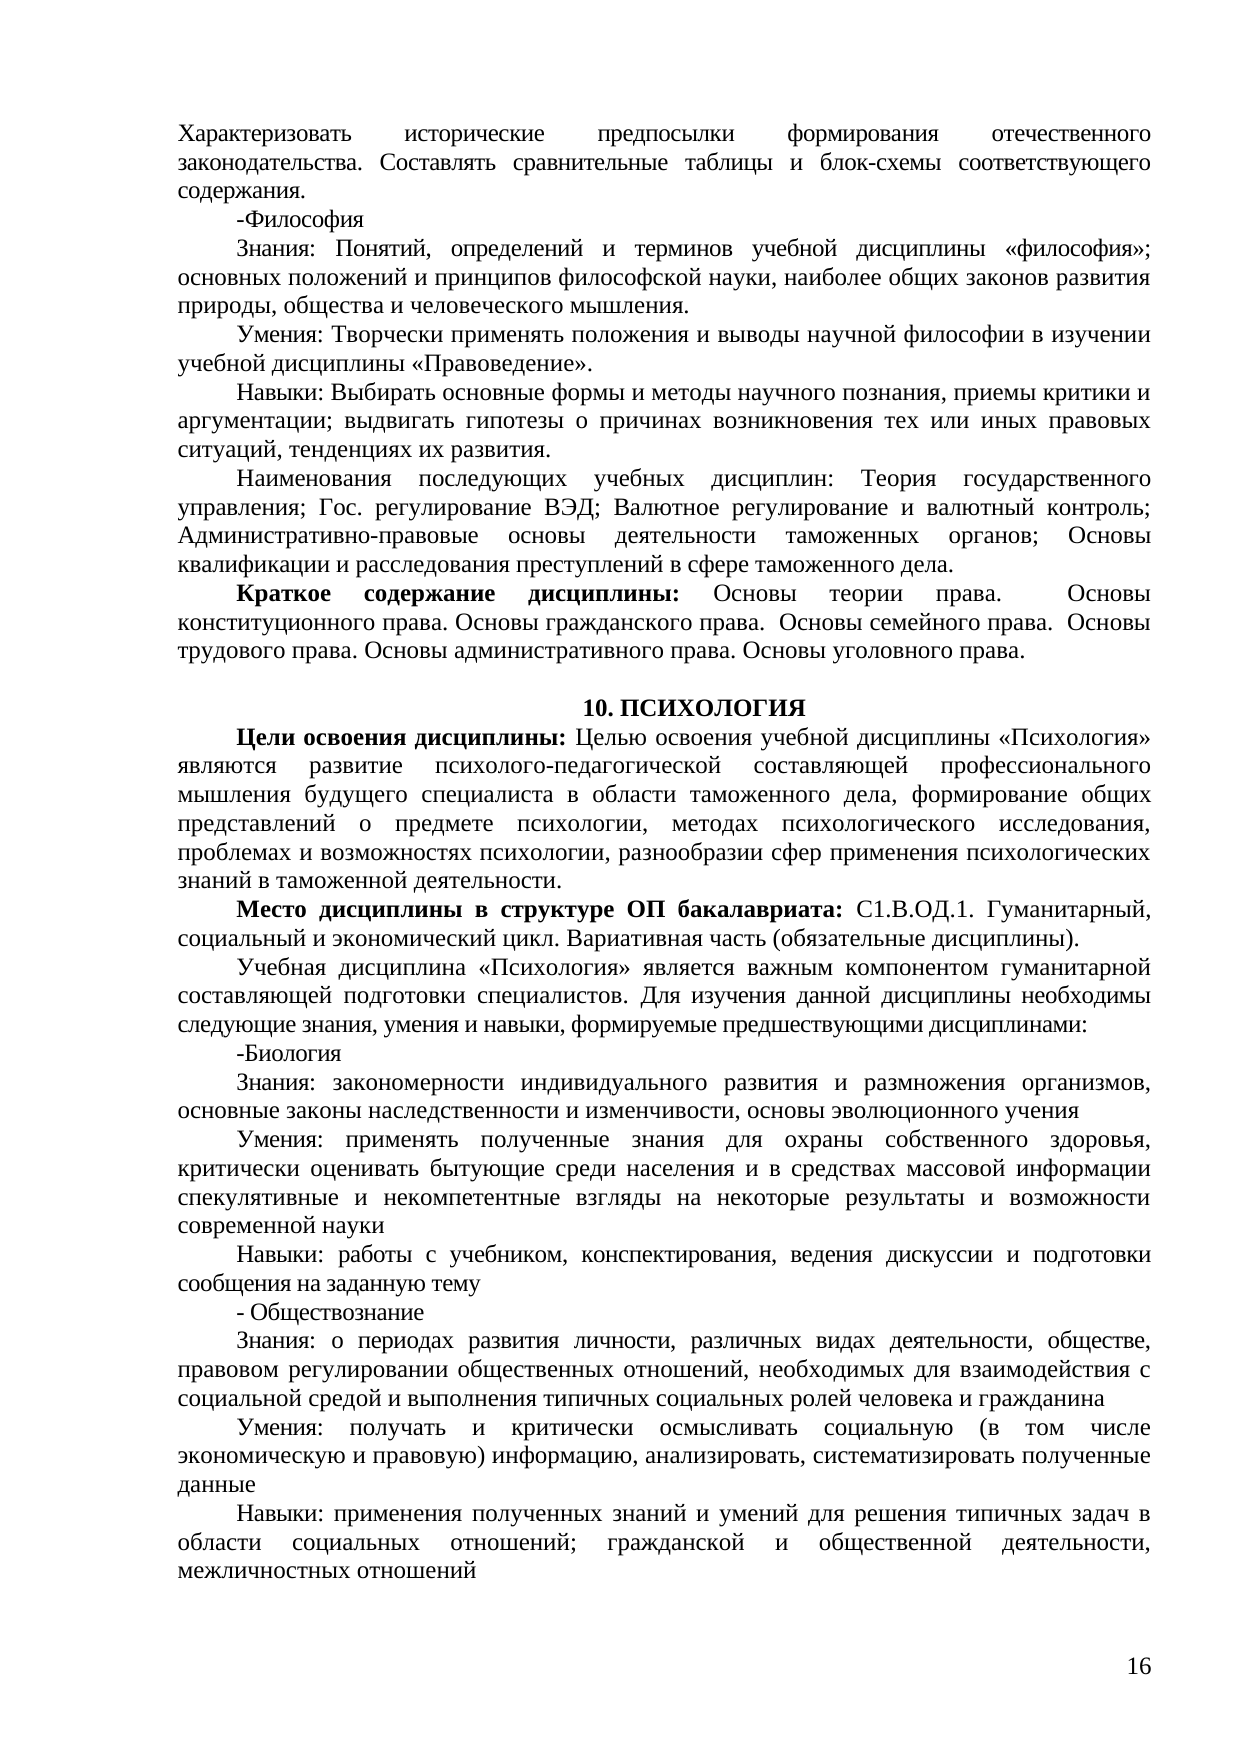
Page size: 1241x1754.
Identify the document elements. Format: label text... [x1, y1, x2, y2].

text Место дисциплины в структуре ОП бакалавриата: С1.В.ОД.1. Гуманитарный, социальный и экономический цикл. Вариативная часть (обязательные дисциплины). [177, 894, 1152, 952]
text Навыки: работы с учебником, конспектирования, ведения дискуссии и подготовки сообщения на заданную тему [177, 1239, 1152, 1297]
text -Биология [177, 1038, 1152, 1067]
text Учебная дисциплина «Психология» является важным компонентом гуманитарной составляющей подготовки специалистов. Для изучения данной дисциплины необходимы следующие знания, умения и навыки, формируемые предшествующими дисциплинами: [177, 952, 1152, 1038]
text Умения: Творчески применять положения и выводы научной философии в изучении учебной дисциплины «Правоведение». [177, 319, 1152, 377]
text Умения: получать и критически осмысливать социальную (в том числе экономическую и правовую) информацию, анализировать, систематизировать полученные данные [177, 1412, 1152, 1498]
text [177, 118, 1152, 204]
text Навыки: применения полученных знаний и умений для решения типичных задач в области социальных отношений; гражданской и общественной деятельности, межличностных отношений [177, 1498, 1152, 1584]
text - Обществознание [177, 1297, 1152, 1326]
text Цели освоения дисциплины: Целью освоения учебной дисциплины «Психология» являются развитие психолого-педагогической составляющей профессионального мышления будущего специалиста в области таможенного дела, формирование общих представлений о предмете психологии, методах психологического исследования, проблемах и возможностях психологии, разнообразии сфер применения психологических знаний в таможенной деятельности. [177, 722, 1152, 894]
text Знания: закономерности индивидуального развития и размножения организмов, основные законы наследственности и изменчивости, основы эволюционного учения [177, 1067, 1152, 1124]
text Краткое содержание дисциплины: Основы теории права. Основы конституционного права. Основы гражданского права. Основы семейного права. Основы трудового права. Основы административного права. Основы уголовного права. [177, 578, 1152, 664]
text Знания: Понятий, определений и терминов учебной дисциплины «философия»; основных положений и принципов философской науки, наиболее общих законов развития природы, общества и человеческого мышления. [177, 233, 1152, 319]
text Умения: применять полученные знания для охраны собственного здоровья, критически оценивать бытующие среди населения и в средствах массовой информации спекулятивные и некомпетентные взгляды на некоторые результаты и возможности современной науки [177, 1124, 1152, 1239]
text Навыки: Выбирать основные формы и методы научного познания, приемы критики и аргументации; выдвигать гипотезы о причинах возникновения тех или иных правовых ситуаций, тенденциях их развития. [177, 377, 1152, 463]
text 10. ПСИХОЛОГИЯ [177, 693, 1152, 722]
text Наименования последующих учебных дисциплин: Теория государственного управления; Гос. регулирование ВЭД; Валютное регулирование и валютный контроль; Административно-правовые основы деятельности таможенных органов; Основы квалификации и расследования преступлений в сфере таможенного дела. [177, 463, 1152, 578]
text Знания: о периодах развития личности, различных видах деятельности, обществе, правовом регулировании общественных отношений, необходимых для взаимодействия с социальной средой и выполнения типичных социальных ролей человека и гражданина [177, 1326, 1152, 1412]
text -Философия [177, 204, 1152, 233]
